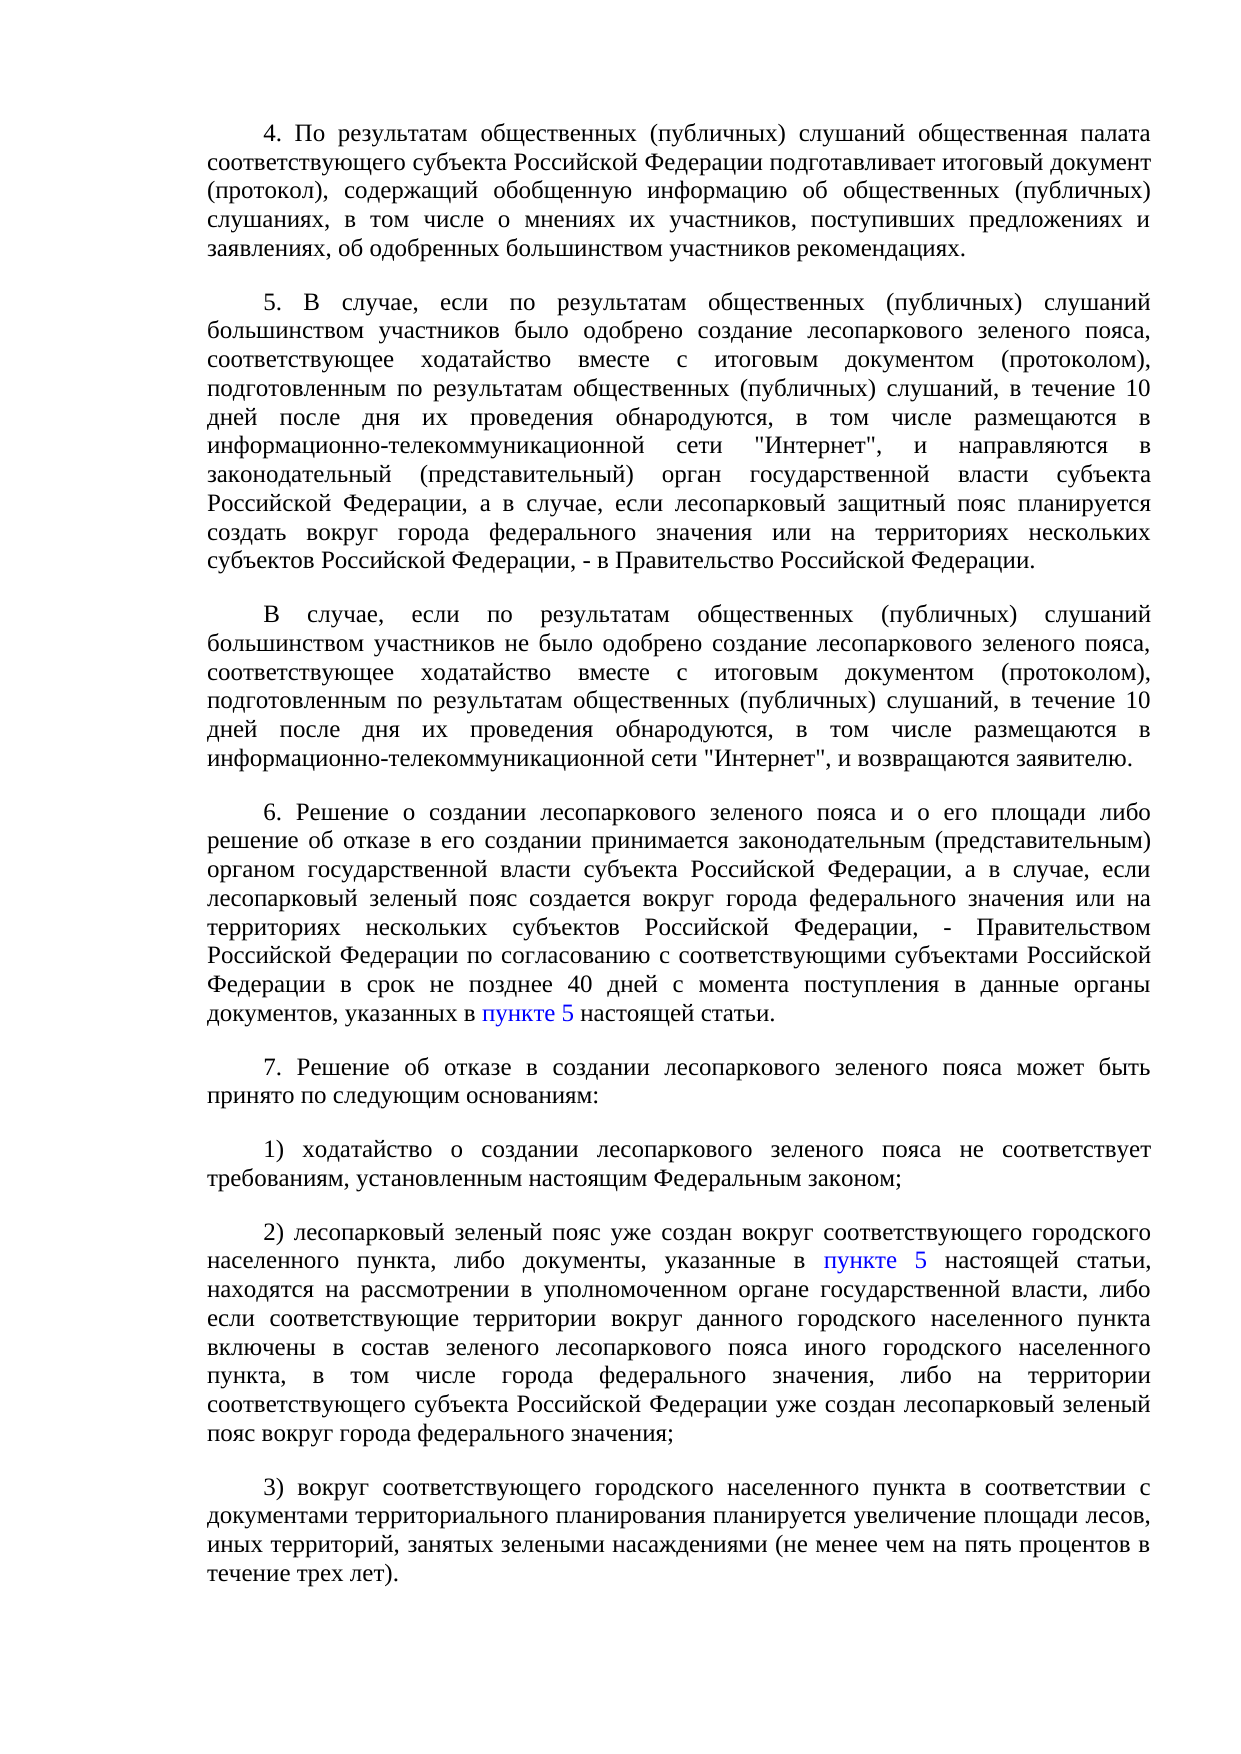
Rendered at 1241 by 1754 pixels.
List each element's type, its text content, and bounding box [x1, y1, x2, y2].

text 2) лесопарковый зеленый пояс уже создан вокруг соответствующего городского населенного пункта, либо документы, указанные в пункте 5 настоящей статьи, находятся на рассмотрении в уполномоченном органе государственной власти, либо если соответствующие территории вокруг данного городского населенного пункта включены в состав зеленого лесопаркового пояса иного городского населенного пункта, в том числе города федерального значения, либо на территории соответствующего субъекта Российской Федерации уже создан лесопарковый зеленый пояс вокруг города федерального значения; [207, 1217, 1152, 1447]
text 1) ходатайство о создании лесопаркового зеленого пояса не соответствует требованиям, установленным настоящим Федеральным законом; [207, 1134, 1152, 1192]
text 7. Решение об отказе в создании лесопаркового зеленого пояса может быть принято по следующим основаниям: [207, 1052, 1152, 1109]
text 4. По результатам общественных (публичных) слушаний общественная палата соответствующего субъекта Российской Федерации подготавливает итоговый документ (протокол), содержащий обобщенную информацию об общественных (публичных) слушаниях, в том числе о мнениях их участников, поступивших предложениях и заявлениях, об одобренных большинством участников рекомендациях. [207, 118, 1152, 262]
text 5. В случае, если по результатам общественных (публичных) слушаний большинством участников было одобрено создание лесопаркового зеленого пояса, соответствующее ходатайство вместе с итоговым документом (протоколом), подготовленным по результатам общественных (публичных) слушаний, в течение 10 дней после дня их проведения обнародуются, в том числе размещаются в информационно-телекоммуникационной сети "Интернет", и направляются в законодательный (представительный) орган государственной власти субъекта Российской Федерации, а в случае, если лесопарковый защитный пояс планируется создать вокруг города федерального значения или на территориях нескольких субъектов Российской Федерации, - в Правительство Российской Федерации. [207, 287, 1152, 574]
text 6. Решение о создании лесопаркового зеленого пояса и о его площади либо решение об отказе в его создании принимается законодательным (представительным) органом государственной власти субъекта Российской Федерации, а в случае, если лесопарковый зеленый пояс создается вокруг города федерального значения или на территориях нескольких субъектов Российской Федерации, - Правительством Российской Федерации по согласованию с соответствующими субъектами Российской Федерации в срок не позднее 40 дней с момента поступления в данные органы документов, указанных в пункте 5 настоящей статьи. [207, 797, 1152, 1027]
text 3) вокруг соответствующего городского населенного пункта в соответствии с документами территориального планирования планируется увеличение площади лесов, иных территорий, занятых зелеными насаждениями (не менее чем на пять процентов в течение трех лет). [207, 1472, 1152, 1587]
text В случае, если по результатам общественных (публичных) слушаний большинством участников не было одобрено создание лесопаркового зеленого пояса, соответствующее ходатайство вместе с итоговым документом (протоколом), подготовленным по результатам общественных (публичных) слушаний, в течение 10 дней после дня их проведения обнародуются, в том числе размещаются в информационно-телекоммуникационной сети "Интернет", и возвращаются заявителю. [207, 599, 1152, 772]
